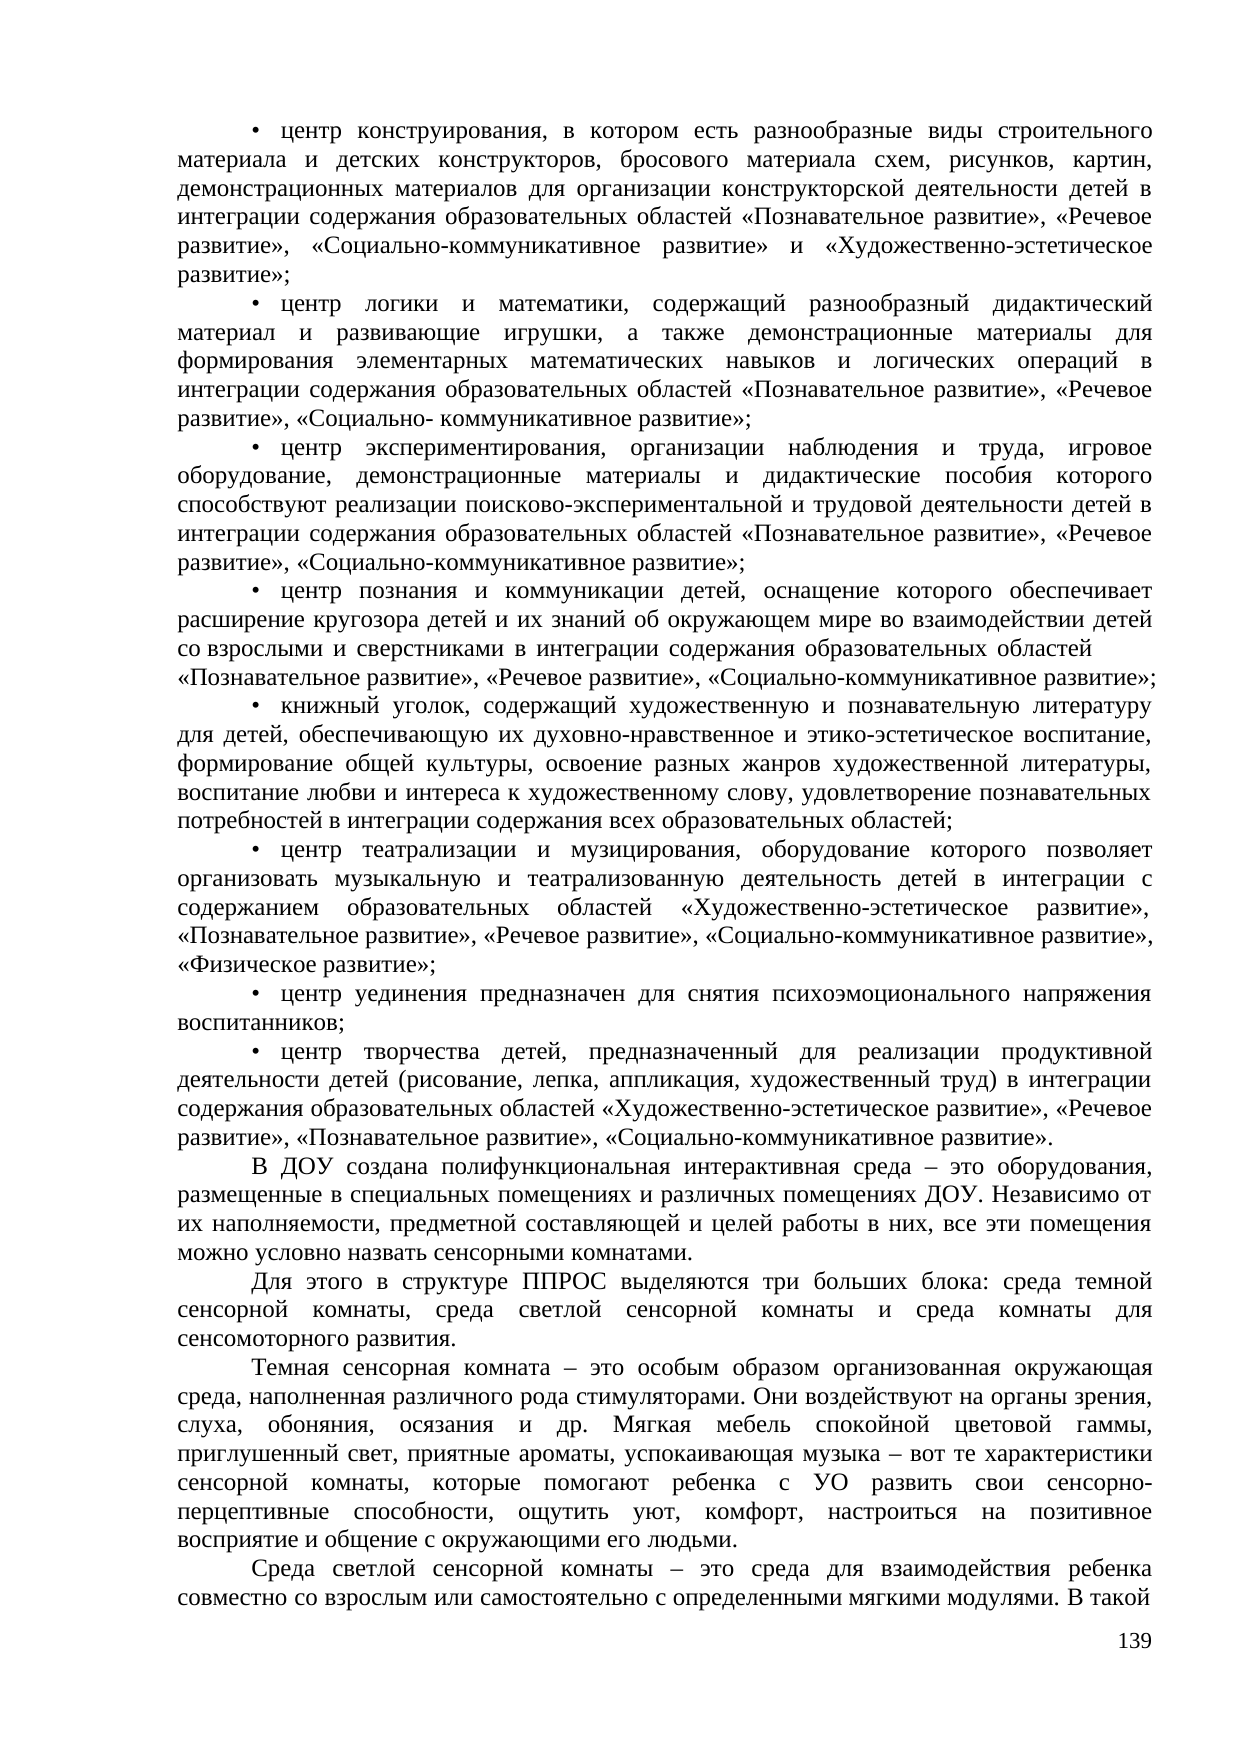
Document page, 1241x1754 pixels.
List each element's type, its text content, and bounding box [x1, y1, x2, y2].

text Среда светлой сенсорной комнаты – это среда для взаимодействия ребенка совместно со взрослым или самостоятельно с определенными мягкими модулями. В такой [177, 1553, 1153, 1611]
list центр творчества детей, предназначенный для реализации продуктивной деятельности детей (рисование, лепка, аппликация, художественный труд) в интеграции содержания образовательных областей «Художественно-эстетическое развитие», «Речевое развитие», «Познавательное развитие», «Социально-коммуникативное развитие». [177, 1036, 1152, 1151]
text В ДОУ создана полифункциональная интерактивная среда – это оборудования, размещенные в специальных помещениях и различных помещениях ДОУ. Независимо от их наполняемости, предметной составляющей и целей работы в них, все эти помещения можно условно назвать сенсорными комнатами. [177, 1151, 1152, 1266]
text «Познавательное развитие», «Речевое развитие», «Социально-коммуникативное развитие»; [177, 662, 1207, 691]
list книжный уголок, содержащий художественную и познавательную литературу для детей, обеспечивающую их духовно-нравственное и этико-эстетическое воспитание, формирование общей культуры, освоение разных жанров художественной литературы, воспитание любви и интереса к художественному слову, удовлетворение познавательных потребностей в интеграции содержания всех образовательных областей; [177, 691, 1152, 834]
text Темная сенсорная комната – это особым образом организованная окружающая среда, наполненная различного рода стимуляторами. Они воздействуют на органы зрения, слуха, обоняния, осязания и др. Мягкая мебель спокойной цветовой гаммы, приглушенный свет, приятные ароматы, успокаивающая музыка – вот те характеристики сенсорной комнаты, которые помогают ребенка с УО развить свои сенсорно-перцептивные способности, ощутить уют, комфорт, настроиться на позитивное восприятие и общение с окружающими его людьми. [177, 1352, 1153, 1553]
list центр экспериментирования, организации наблюдения и труда, игровое оборудование, демонстрационные материалы и дидактические пособия которого способствуют реализации поисково-экспериментальной и трудовой деятельности детей в интеграции содержания образовательных областей «Познавательное развитие», «Речевое развитие», «Социально-коммуникативное развитие»; [177, 432, 1152, 576]
text «Познавательное развитие», «Речевое развитие», «Социально-коммуникативное развитие», [177, 921, 1207, 949]
text «Физическое развитие»; [177, 949, 1207, 978]
list центр уединения предназначен для снятия психоэмоционального напряжения воспитанников; [177, 978, 1152, 1036]
list центр познания и коммуникации детей, оснащение которого обеспечивает расширение кругозора детей и их знаний об окружающем мире во взаимодействии детей со взрослыми и сверстниками в интеграции содержания образовательных областей [177, 576, 1152, 662]
list центр конструирования, в котором есть разнообразные виды строительного материала и детских конструкторов, бросового материала схем, рисунков, картин, демонстрационных материалов для организации конструкторской деятельности детей в интеграции содержания образовательных областей «Познавательное развитие», «Речевое развитие», «Социально-коммуникативное развитие» и «Художественно-эстетическое развитие»; [177, 115, 1152, 288]
list центр театрализации и музицирования, оборудование которого позволяет организовать музыкальную и театрализованную деятельность детей в интеграции с содержанием образовательных областей «Художественно-эстетическое развитие», [177, 834, 1152, 921]
list центр логики и математики, содержащий разнообразный дидактический материал и развивающие игрушки, а также демонстрационные материалы для формирования элементарных математических навыков и логических операций в интеграции содержания образовательных областей «Познавательное развитие», «Речевое развитие», «Социально- коммуникативное развитие»; [177, 288, 1153, 432]
text Для этого в структуре ППРОС выделяются три больших блока: среда темной сенсорной комнаты, среда светлой сенсорной комнаты и среда комнаты для сенсомоторного развития. [177, 1266, 1153, 1352]
